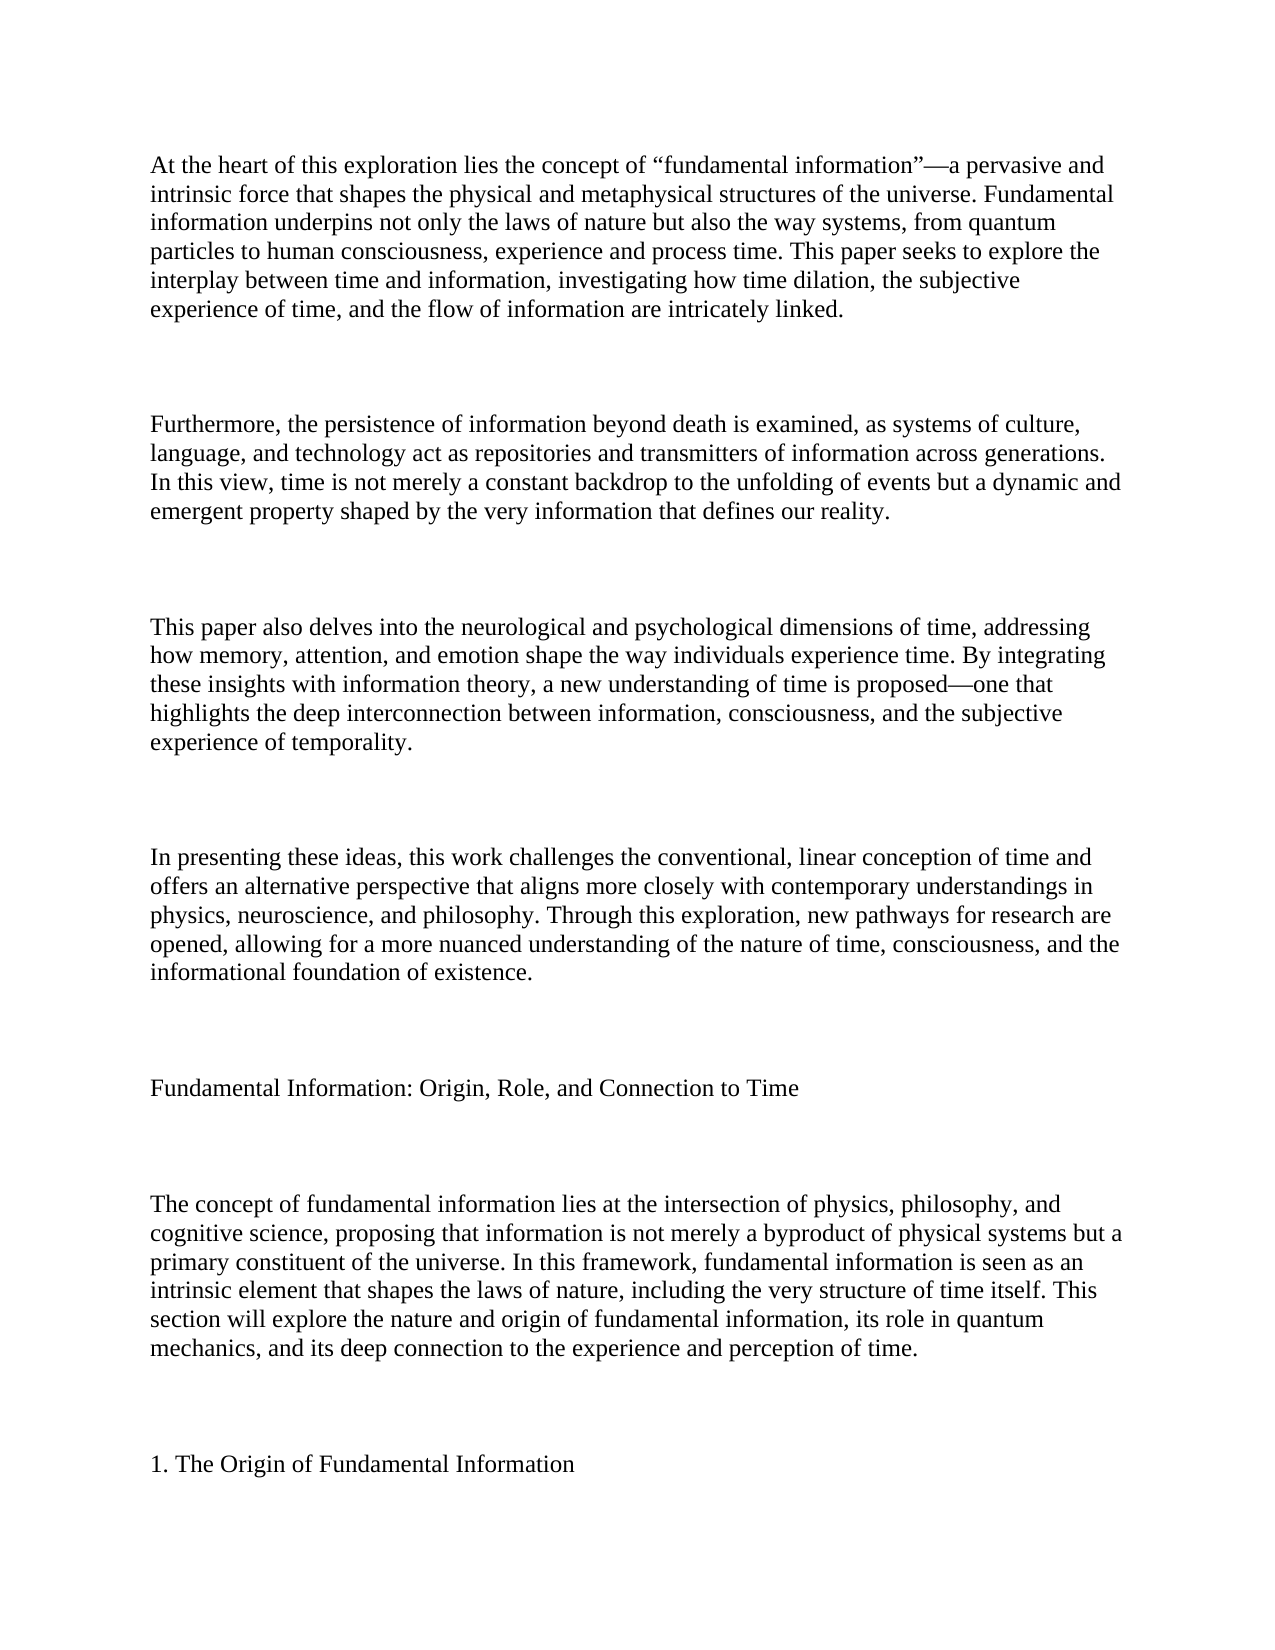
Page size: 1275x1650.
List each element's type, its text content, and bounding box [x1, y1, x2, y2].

text Furthermore, the persistence of information beyond death is examined, as systems of culture, language, and technology act as repositories and transmitters of information across generations. In this view, time is not merely a constant backdrop to the unfolding of events but a dynamic and emergent property shaped by the very information that defines our reality. [150, 409, 1125, 524]
text Fundamental Information: Origin, Role, and Connection to Time [150, 1073, 1125, 1102]
text In presenting these ideas, this work challenges the conventional, linear conception of time and offers an alternative perspective that aligns more closely with contemporary understandings in physics, neuroscience, and philosophy. Through this exploration, new pathways for research are opened, allowing for a more nuanced understanding of the nature of time, consciousness, and the informational foundation of existence. [150, 842, 1125, 986]
text This paper also delves into the neurological and psychological dimensions of time, addressing how memory, attention, and emotion shape the way individuals experience time. By integrating these insights with information theory, a new understanding of time is proposed—one that highlights the deep interconnection between information, consciousness, and the subjective experience of temporality. [150, 612, 1125, 755]
text The concept of fundamental information lies at the intersection of physics, philosophy, and cognitive science, proposing that information is not merely a byproduct of physical systems but a primary constituent of the universe. In this framework, fundamental information is seen as an intrinsic element that shapes the laws of nature, including the very structure of time itself. This section will explore the nature and origin of fundamental information, its role in quantum mechanics, and its deep connection to the experience and perception of time. [150, 1189, 1125, 1362]
text 1. The Origin of Fundamental Information [150, 1449, 1125, 1477]
text At the heart of this exploration lies the concept of “fundamental information”—a pervasive and intrinsic force that shapes the physical and metaphysical structures of the universe. Fundamental information underpins not only the laws of nature but also the way systems, from quantum particles to human consciousness, experience and process time. This paper seeks to explore the interplay between time and information, investigating how time dilation, the subjective experience of time, and the flow of information are intricately linked. [150, 150, 1125, 322]
